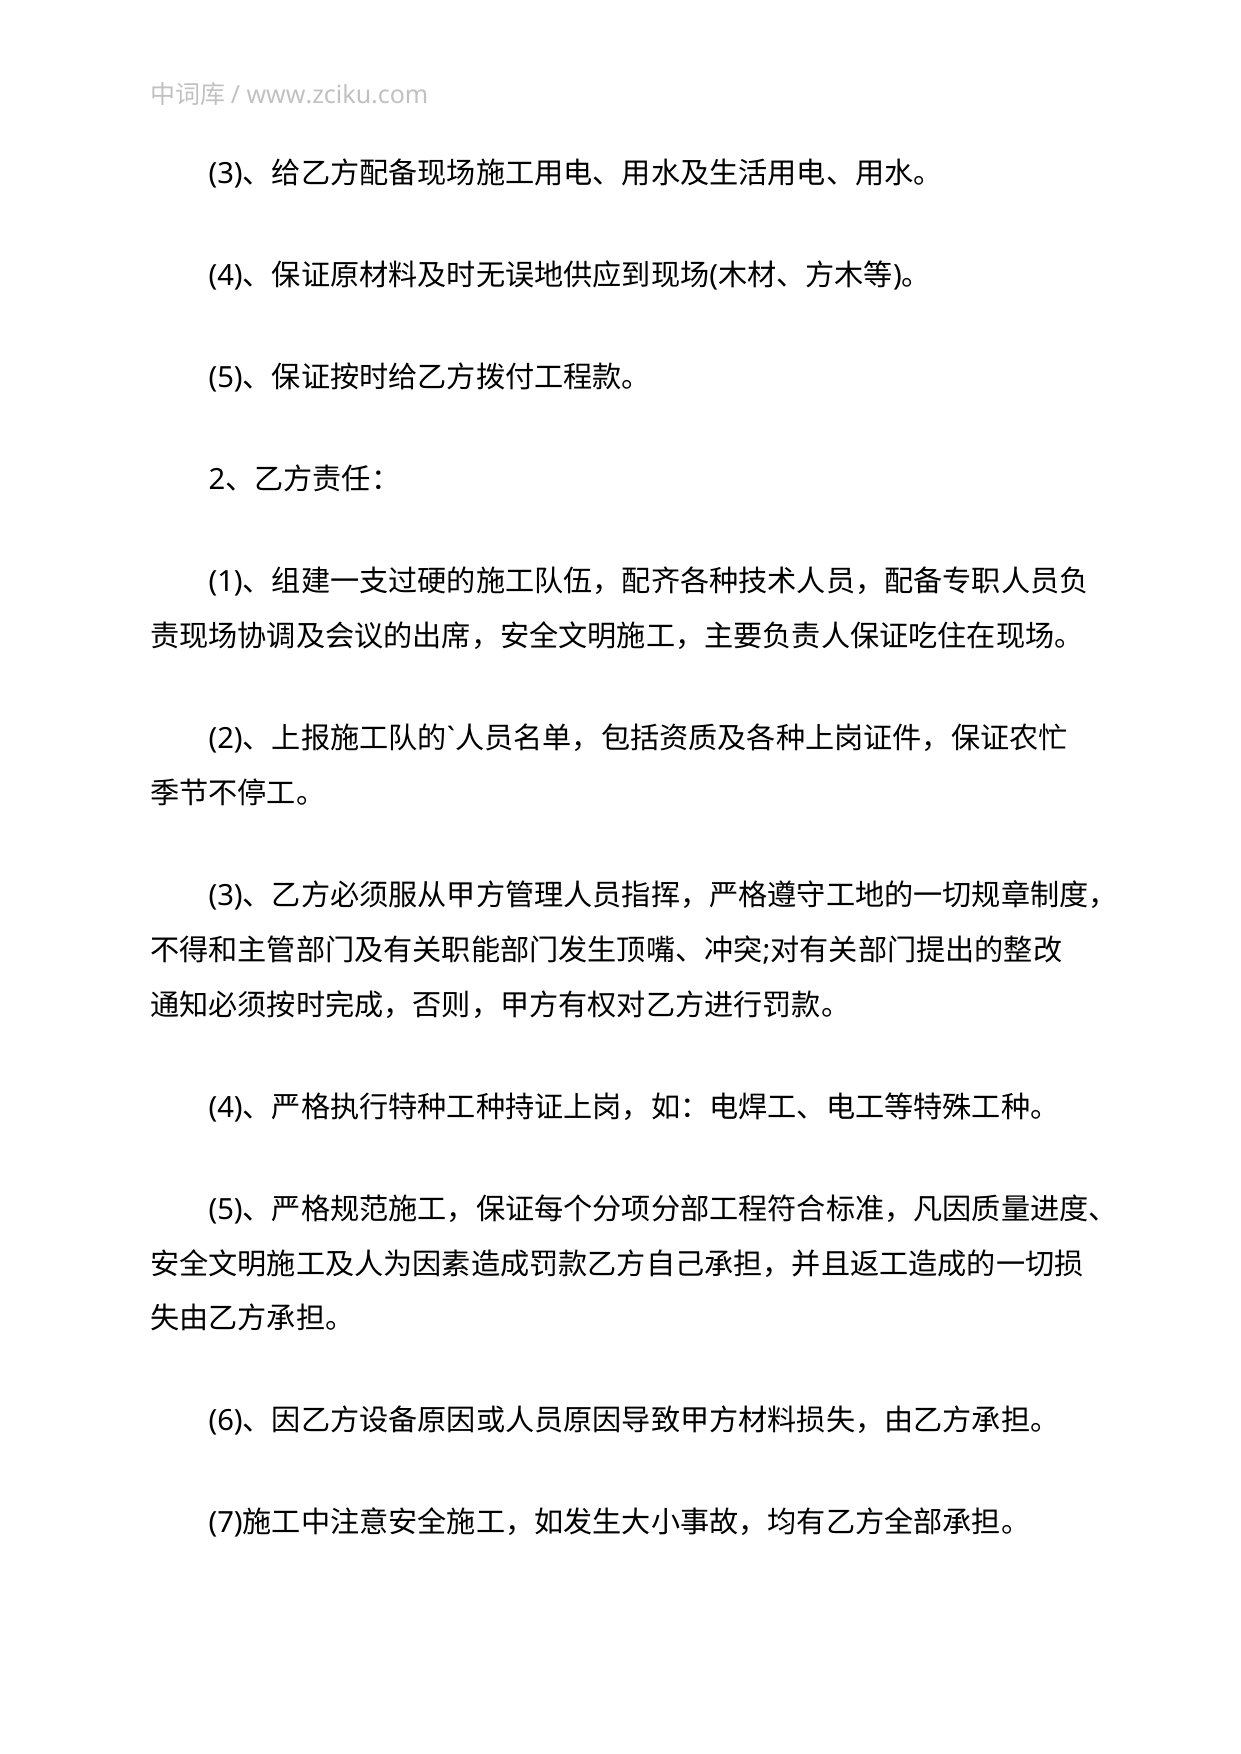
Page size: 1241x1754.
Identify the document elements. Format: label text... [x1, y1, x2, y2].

text (3)、乙方必须服从甲方管理人员指挥，严格遵守工地的一切规章制度，不得和主管部门及有关职能部门发生顶嘴、冲突;对有关部门提出的整改通知必须按时完成，否则，甲方有权对乙方进行罚款。 [150, 871, 1090, 1024]
text (7)施工中注意安全施工，如发生大小事故，均有乙方全部承担。 [150, 1499, 1090, 1541]
text 2、乙方责任： [150, 456, 1090, 498]
text (5)、严格规范施工，保证每个分项分部工程符合标准，凡因质量进度、安全文明施工及人为因素造成罚款乙方自己承担，并且返工造成的一切损失由乙方承担。 [150, 1185, 1090, 1337]
text (2)、上报施工队的`人员名单，包括资质及各种上岗证件，保证农忙季节不停工。 [150, 715, 1090, 812]
text (6)、因乙方设备原因或人员原因导致甲方材料损失，由乙方承担。 [150, 1397, 1090, 1439]
text (4)、严格执行特种工种持证上岗，如：电焊工、电工等特殊工种。 [150, 1083, 1090, 1126]
text (4)、保证原材料及时无误地供应到现场(木材、方木等)。 [150, 252, 1090, 294]
text (1)、组建一支过硬的施工队伍，配齐各种技术人员，配备专职人员负责现场协调及会议的出席，安全文明施工，主要负责人保证吃住在现场。 [150, 558, 1090, 655]
text (5)、保证按时给乙方拨付工程款。 [150, 354, 1090, 396]
text (3)、给乙方配备现场施工用电、用水及生活用电、用水。 [150, 150, 1090, 192]
